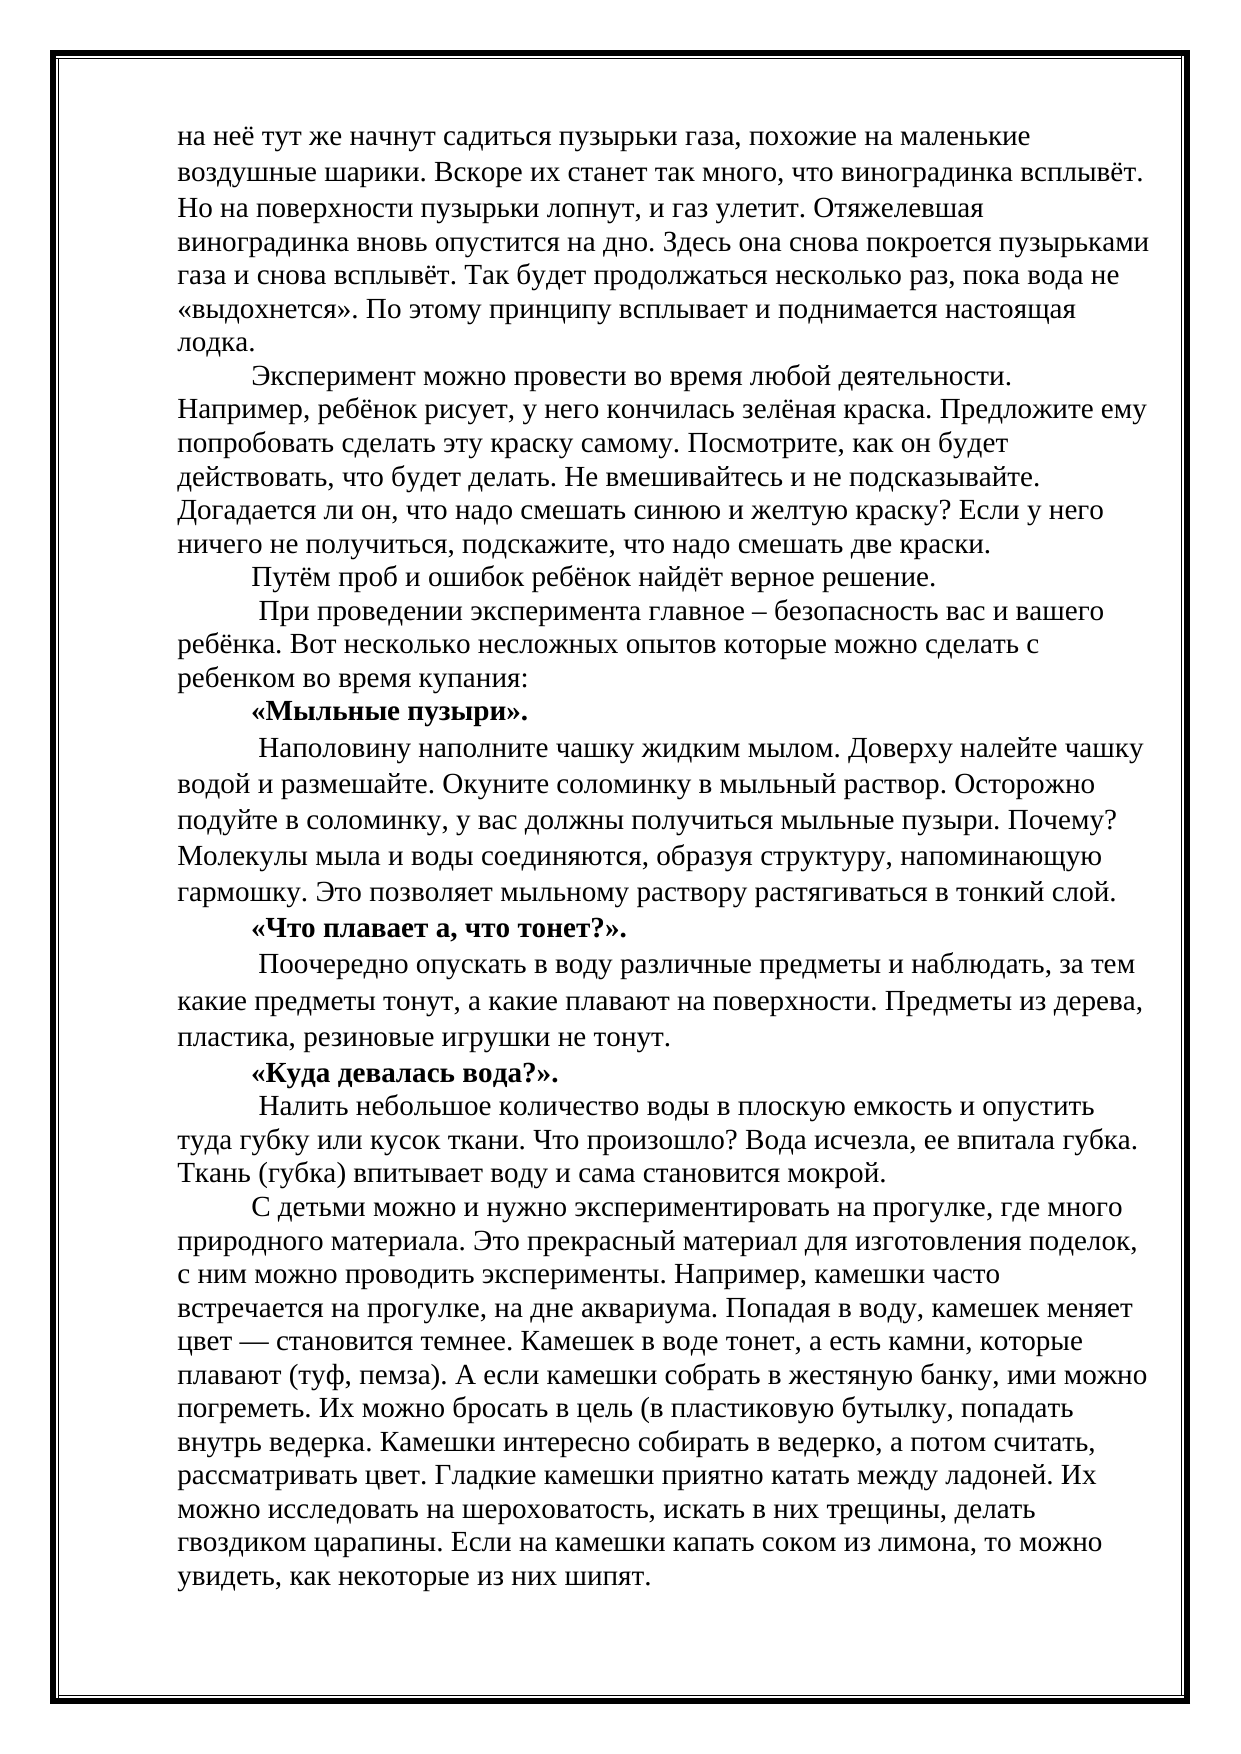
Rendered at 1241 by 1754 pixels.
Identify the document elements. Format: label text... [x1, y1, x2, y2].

text Но на поверхности пузырьки лопнут, и газ улетит. Отяжелевшая виноградинка вновь опустится на дно. Здесь она снова покроется пузырьками газа и снова всплывёт. Так будет продолжаться несколько раз, пока вода не «выдохнется». По этому принципу всплывает и поднимается настоящая лодка. [177, 190, 1152, 358]
text При проведении эксперимента главное – безопасность вас и вашего ребёнка. Вот несколько несложных опытов которые можно сделать с ребенком во время купания: [177, 593, 1152, 693]
text «Куда девалась вода?». [177, 1055, 1152, 1088]
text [177, 118, 1152, 188]
text Эксперимент можно провести во время любой деятельности. Например, ребёнок рисует, у него кончилась зелёная краска. Предложите ему попробовать сделать эту краску самому. Посмотрите, как он будет действовать, что будет делать. Не вмешивайтесь и не подсказывайте. Догадается ли он, что надо смешать синюю и желтую краску? Если у него ничего не получиться, подскажите, что надо смешать две краски. [177, 358, 1152, 559]
text «Что плавает а, что тонет?». [177, 910, 1152, 944]
text Налить небольшое количество воды в плоскую емкость и опустить туда губку или кусок ткани. Что произошло? Вода исчезла, ее впитала губка. Ткань (губка) впитывает воду и сама становится мокрой. [177, 1088, 1152, 1189]
text Путём проб и ошибок ребёнок найдёт верное решение. [177, 559, 1152, 593]
text «Мыльные пузыри». [177, 693, 1152, 727]
text Поочередно опускать в воду различные предметы и наблюдать, за тем какие предметы тонут, а какие плавают на поверхности. Предметы из дерева, пластика, резиновые игрушки не тонут. [177, 947, 1152, 1052]
text Наполовину наполните чашку жидким мылом. Доверху налейте чашку водой и размешайте. Окуните соломинку в мыльный раствор. Осторожно подуйте в соломинку, у вас должны получиться мыльные пузыри. Почему? Молекулы мыла и воды соединяются, образуя структуру, напоминающую гармошку. Это позволяет мыльному раствору растягиваться в тонкий слой. [177, 730, 1152, 908]
text С детьми можно и нужно экспериментировать на прогулке, где много природного материала. Это прекрасный материал для изготовления поделок, с ним можно проводить эксперименты. Например, камешки часто встречается на прогулке, на дне аквариума. Попадая в воду, камешек меняет цвет — становится темнее. Камешек в воде тонет, а есть камни, которые плавают (туф, пемза). А если камешки собрать в жестяную банку, ими можно погреметь. Их можно бросать в цель (в пластиковую бутылку, попадать внутрь ведерка. Камешки интересно собирать в ведерко, а потом считать, рассматривать цвет. Гладкие камешки приятно катать между ладоней. Их можно исследовать на шероховатость, искать в них трещины, делать гвоздиком царапины. Если на камешки капать соком из лимона, то можно увидеть, как некоторые из них шипят. [177, 1189, 1152, 1592]
